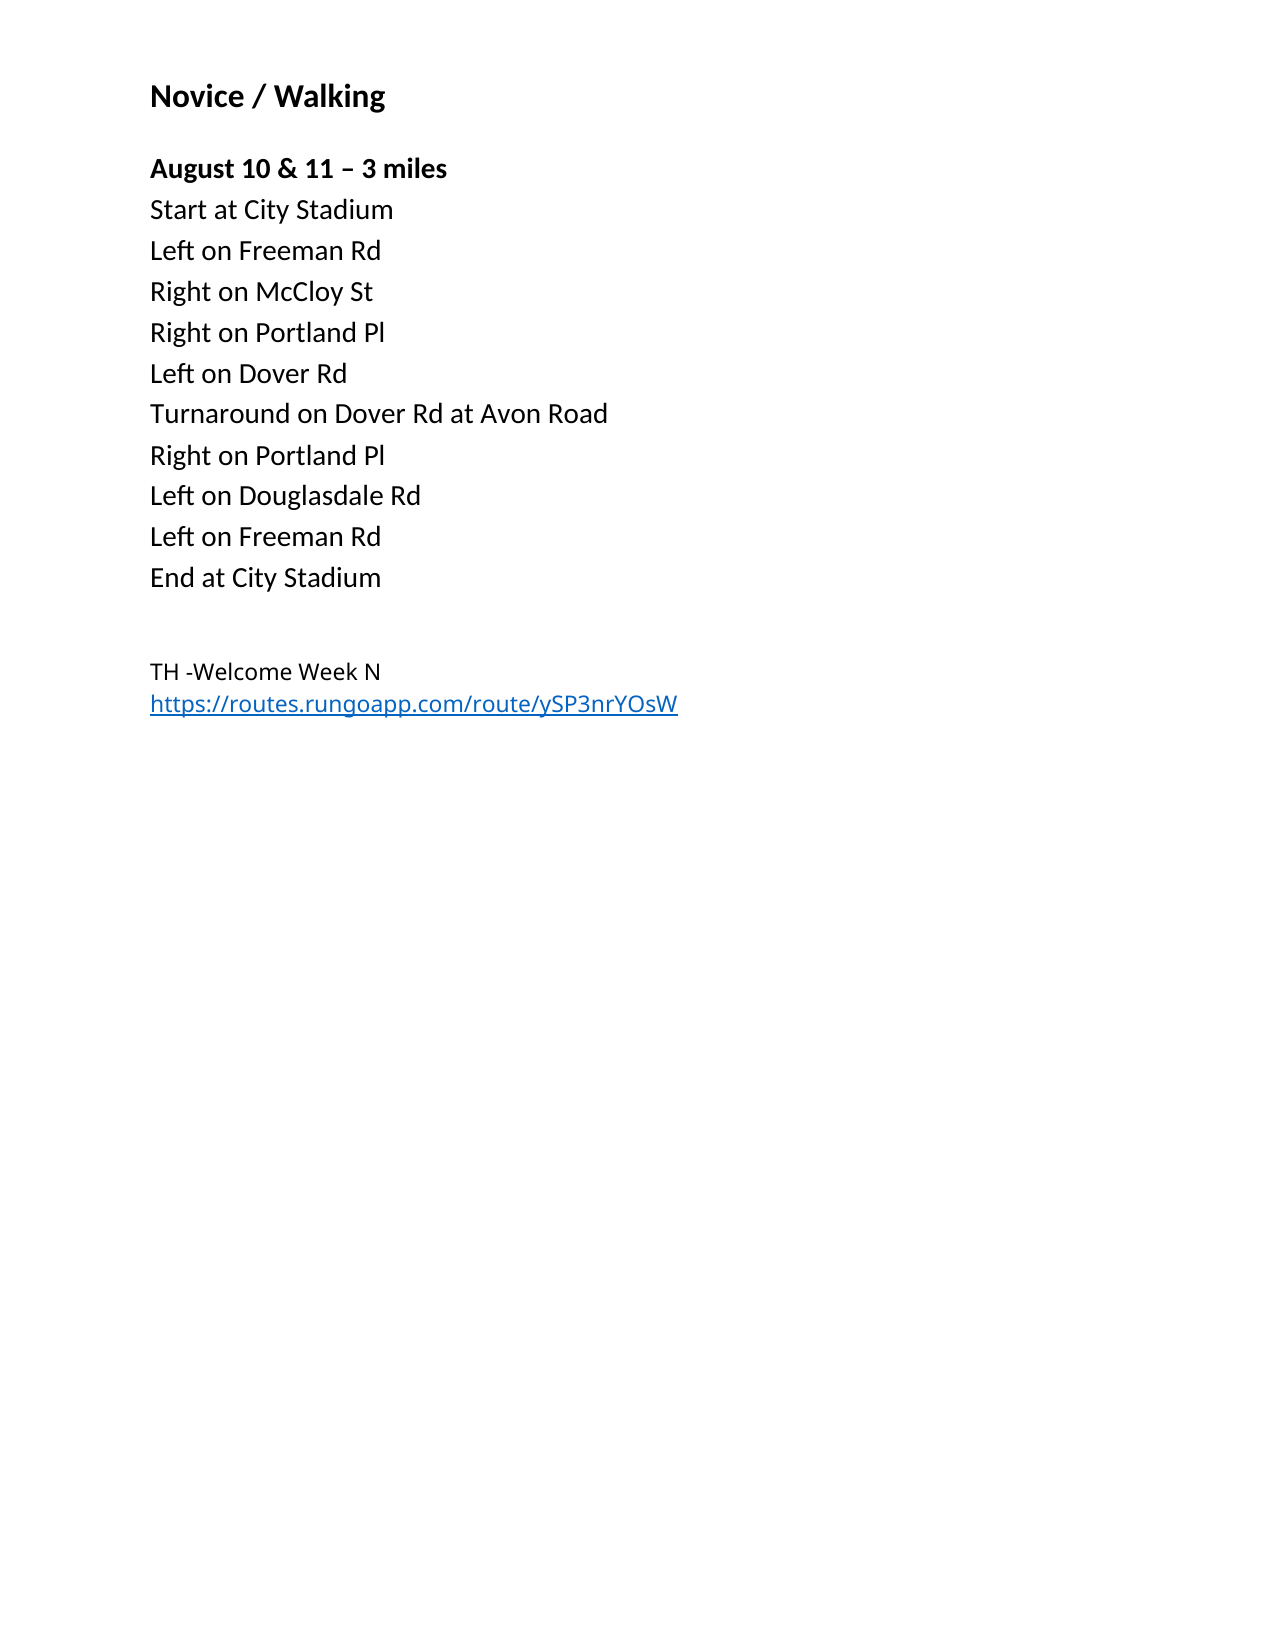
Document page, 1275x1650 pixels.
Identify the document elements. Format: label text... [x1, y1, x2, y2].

text August 10 & 11 – 3 miles [150, 150, 1125, 186]
text Left on Freeman Rd [150, 518, 1125, 554]
text Start at City Stadium [150, 191, 1125, 227]
text Right on McCloy St [150, 273, 1125, 308]
text Left on Douglasdale Rd [150, 477, 1125, 513]
text End at City Stadium [150, 559, 1125, 595]
text Left on Freeman Rd [150, 232, 1125, 267]
text https://routes.rungoapp.com/route/ySP3nrYOsW [150, 688, 1125, 719]
text Right on Portland Pl [150, 437, 1125, 472]
text TH -Welcome Week N [150, 656, 1125, 688]
text Right on Portland Pl [150, 314, 1125, 349]
text Left on Dover Rd [150, 355, 1125, 390]
text Turnaround on Dover Rd at Avon Road [150, 396, 1125, 431]
